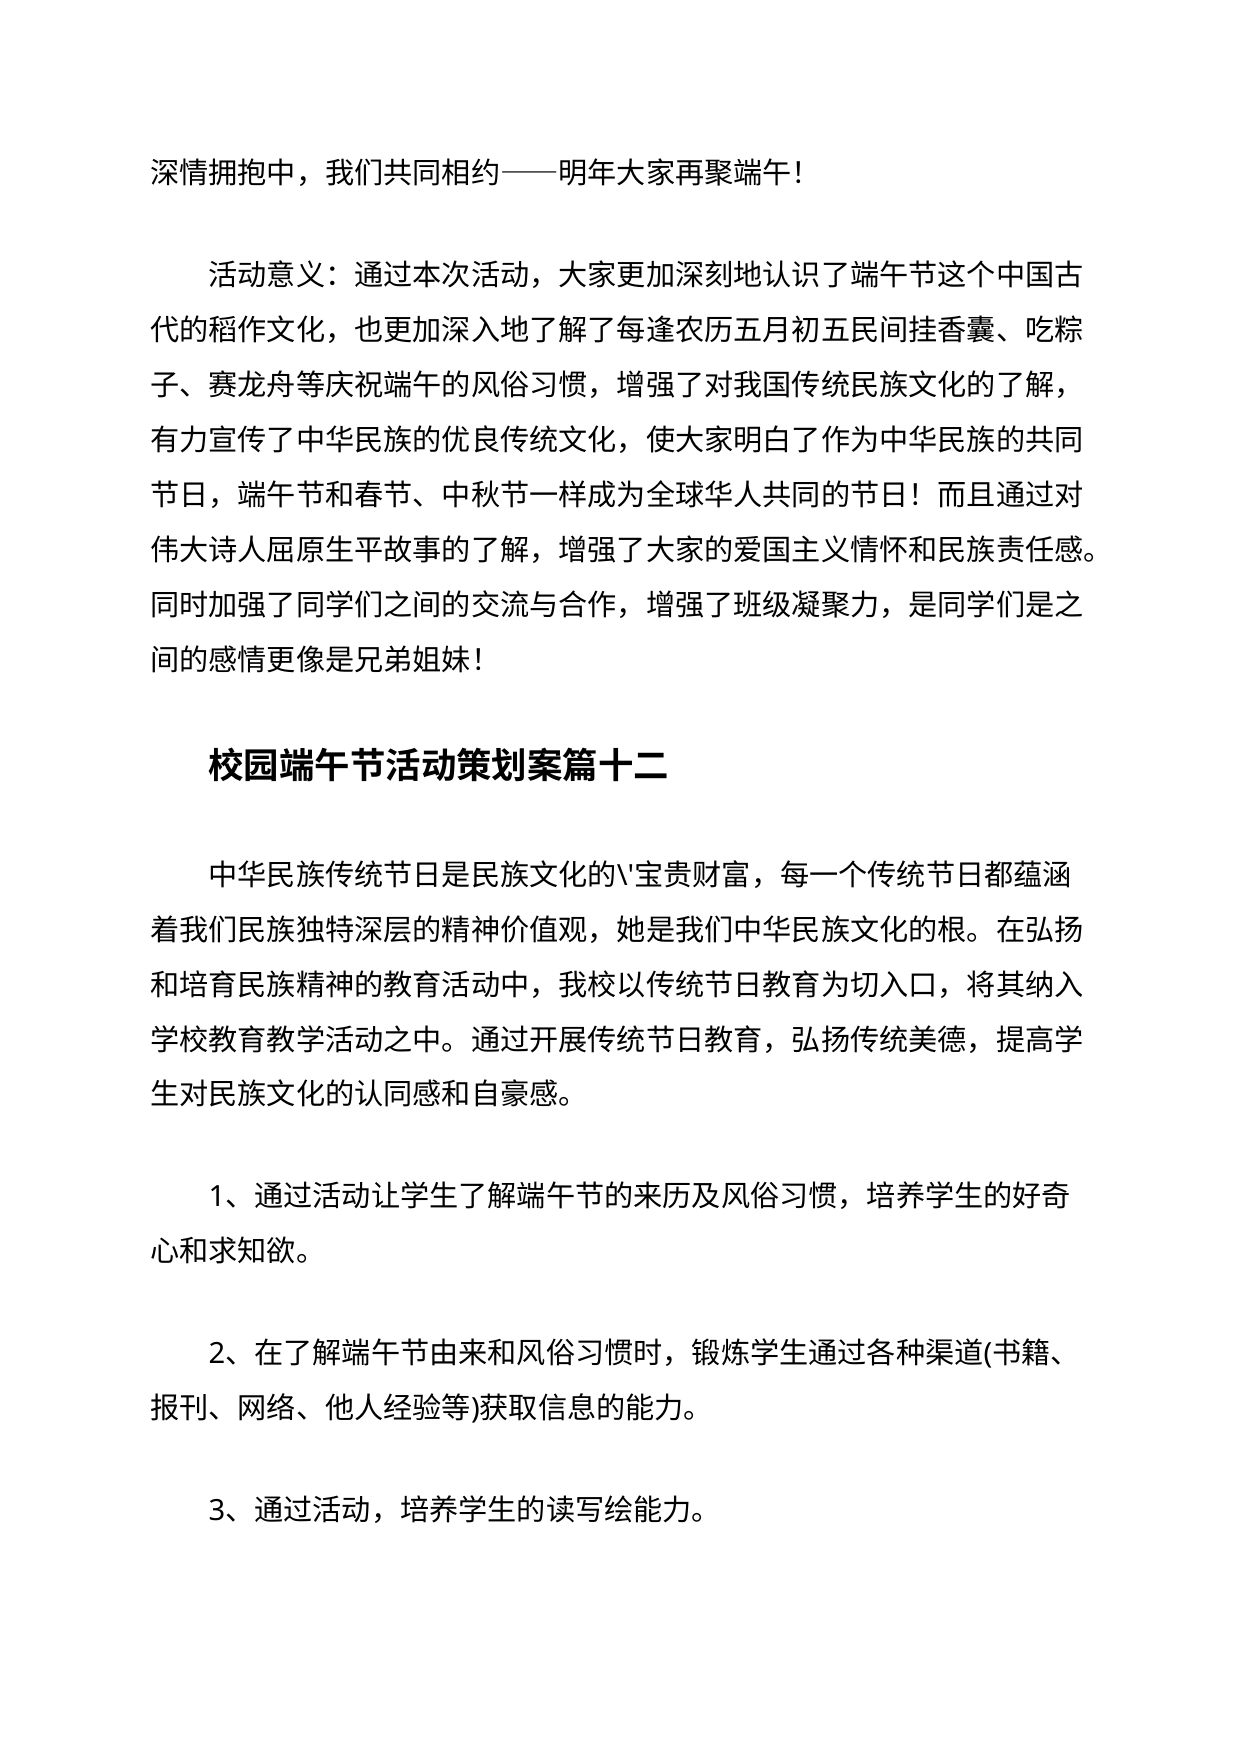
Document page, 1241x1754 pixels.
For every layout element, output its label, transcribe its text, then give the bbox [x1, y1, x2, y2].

text 校园端午节活动策划案篇十二 [150, 738, 1090, 789]
text 3、通过活动，培养学生的读写绘能力。 [150, 1486, 1090, 1529]
text 2、在了解端午节由来和风俗习惯时，锻炼学生通过各种渠道(书籍、报刊、网络、他人经验等)获取信息的能力。 [150, 1329, 1090, 1427]
text 1、通过活动让学生了解端午节的来历及风俗习惯，培养学生的好奇心和求知欲。 [150, 1173, 1090, 1270]
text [150, 150, 1090, 192]
text 活动意义：通过本次活动，大家更加深刻地认识了端午节这个中国古代的稻作文化，也更加深入地了解了每逢农历五月初五民间挂香囊、吃粽子、赛龙舟等庆祝端午的风俗习惯，增强了对我国传统民族文化的了解，有力宣传了中华民族的优良传统文化，使大家明白了作为中华民族的共同节日，端午节和春节、中秋节一样成为全球华人共同的节日！而且通过对伟大诗人屈原生平故事的了解，增强了大家的爱国主义情怀和民族责任感。同时加强了同学们之间的交流与合作，增强了班级凝聚力，是同学们是之间的感情更像是兄弟姐妹！ [150, 252, 1090, 678]
text 中华民族传统节日是民族文化的\'宝贵财富，每一个传统节日都蕴涵着我们民族独特深层的精神价值观，她是我们中华民族文化的根。在弘扬和培育民族精神的教育活动中，我校以传统节日教育为切入口，将其纳入学校教育教学活动之中。通过开展传统节日教育，弘扬传统美德，提高学生对民族文化的认同感和自豪感。 [150, 851, 1090, 1113]
